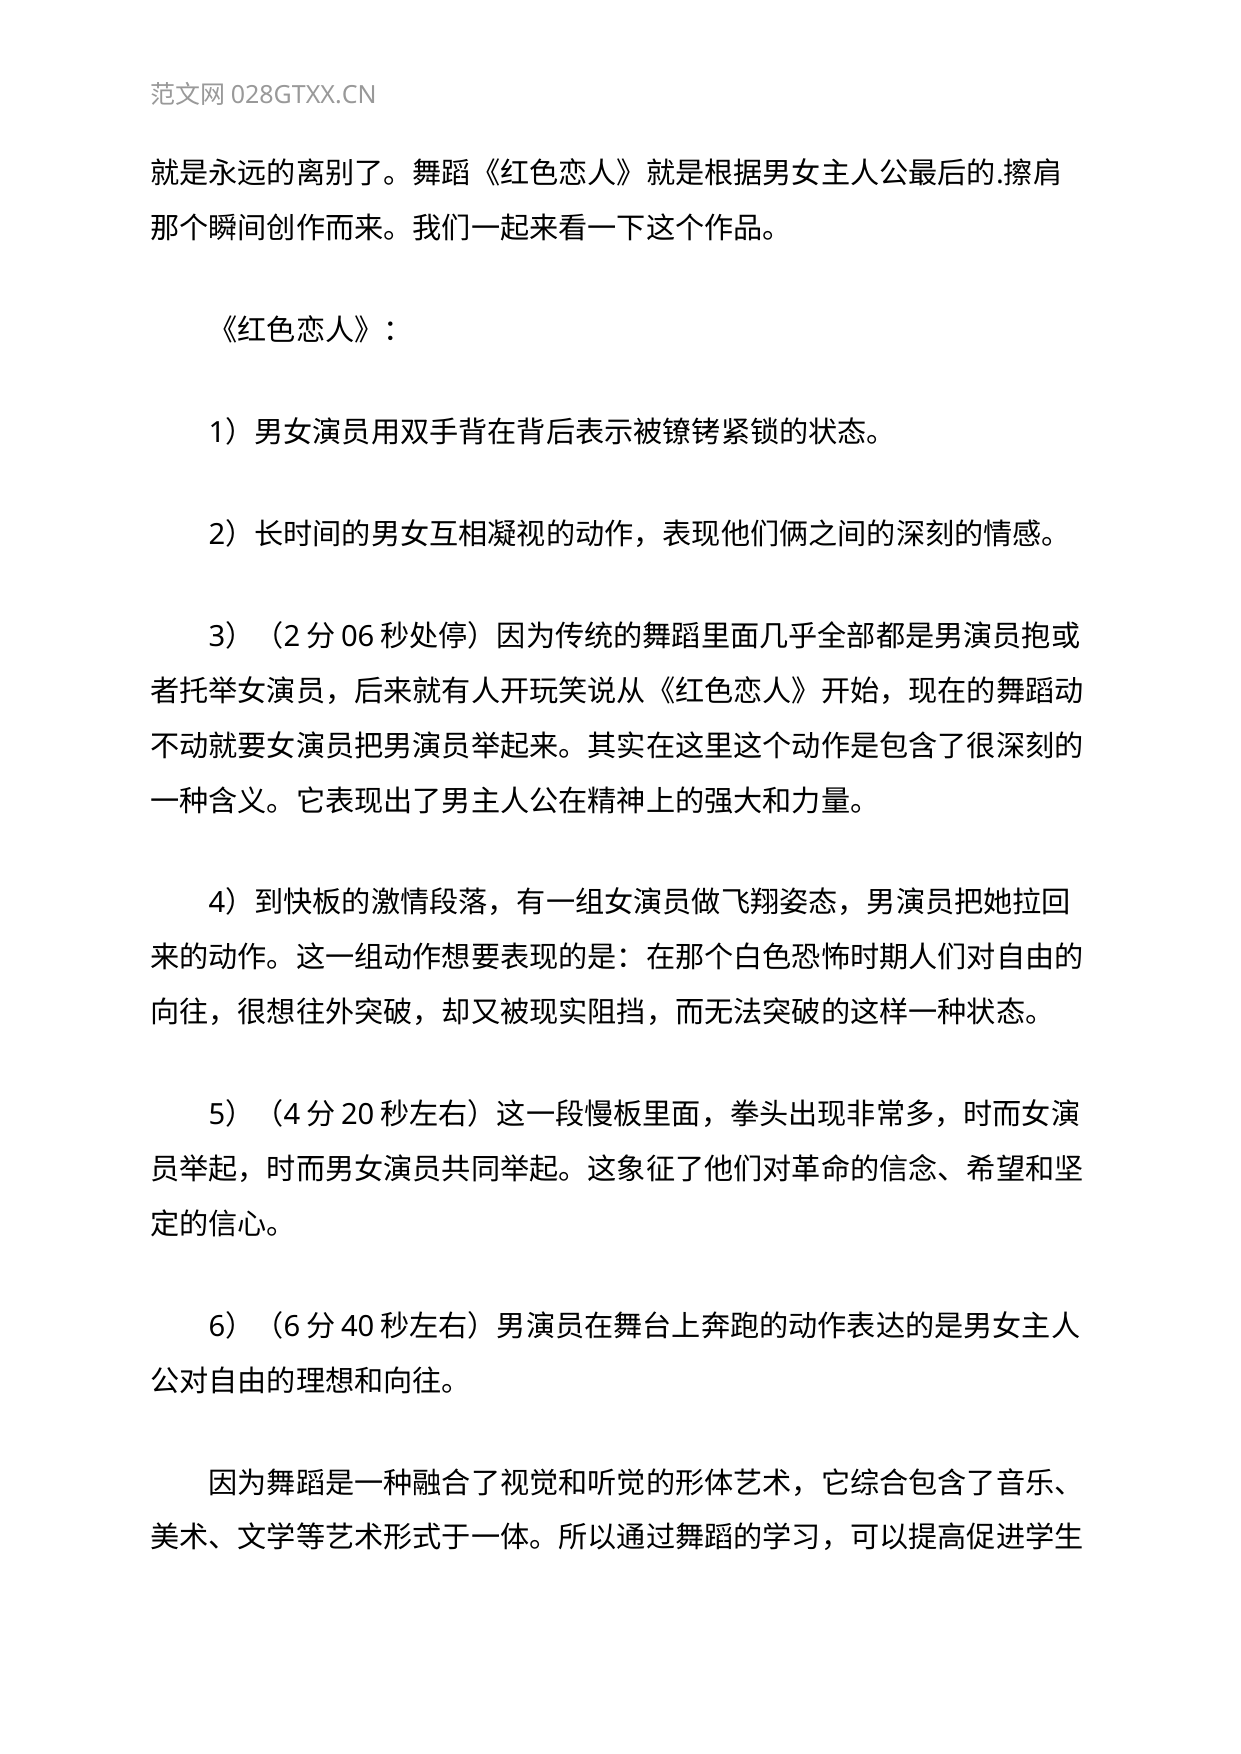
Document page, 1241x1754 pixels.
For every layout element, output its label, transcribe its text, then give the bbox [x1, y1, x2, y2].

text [150, 1459, 1090, 1556]
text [150, 150, 1090, 247]
text 4）到快板的激情段落，有一组女演员做飞翔姿态，男演员把她拉回来的动作。这一组动作想要表现的是：在那个白色恐怖时期人们对自由的向往，很想往外突破，却又被现实阻挡，而无法突破的这样一种状态。 [150, 879, 1090, 1031]
text 6）（6分40秒左右）男演员在舞台上奔跑的动作表达的是男女主人公对自由的理想和向往。 [150, 1302, 1090, 1400]
text 5）（4分20秒左右）这一段慢板里面，拳头出现非常多，时而女演员举起，时而男女演员共同举起。这象征了他们对革命的信念、希望和坚定的信心。 [150, 1091, 1090, 1243]
text 1）男女演员用双手背在背后表示被镣铐紧锁的状态。 [150, 408, 1090, 451]
text 2）长时间的男女互相凝视的动作，表现他们俩之间的深刻的情感。 [150, 511, 1090, 553]
text 3）（2分06秒处停）因为传统的舞蹈里面几乎全部都是男演员抱或者托举女演员，后来就有人开玩笑说从《红色恋人》开始，现在的舞蹈动不动就要女演员把男演员举起来。其实在这里这个动作是包含了很深刻的一种含义。它表现出了男主人公在精神上的强大和力量。 [150, 612, 1090, 819]
text 《红色恋人》： [150, 307, 1090, 349]
